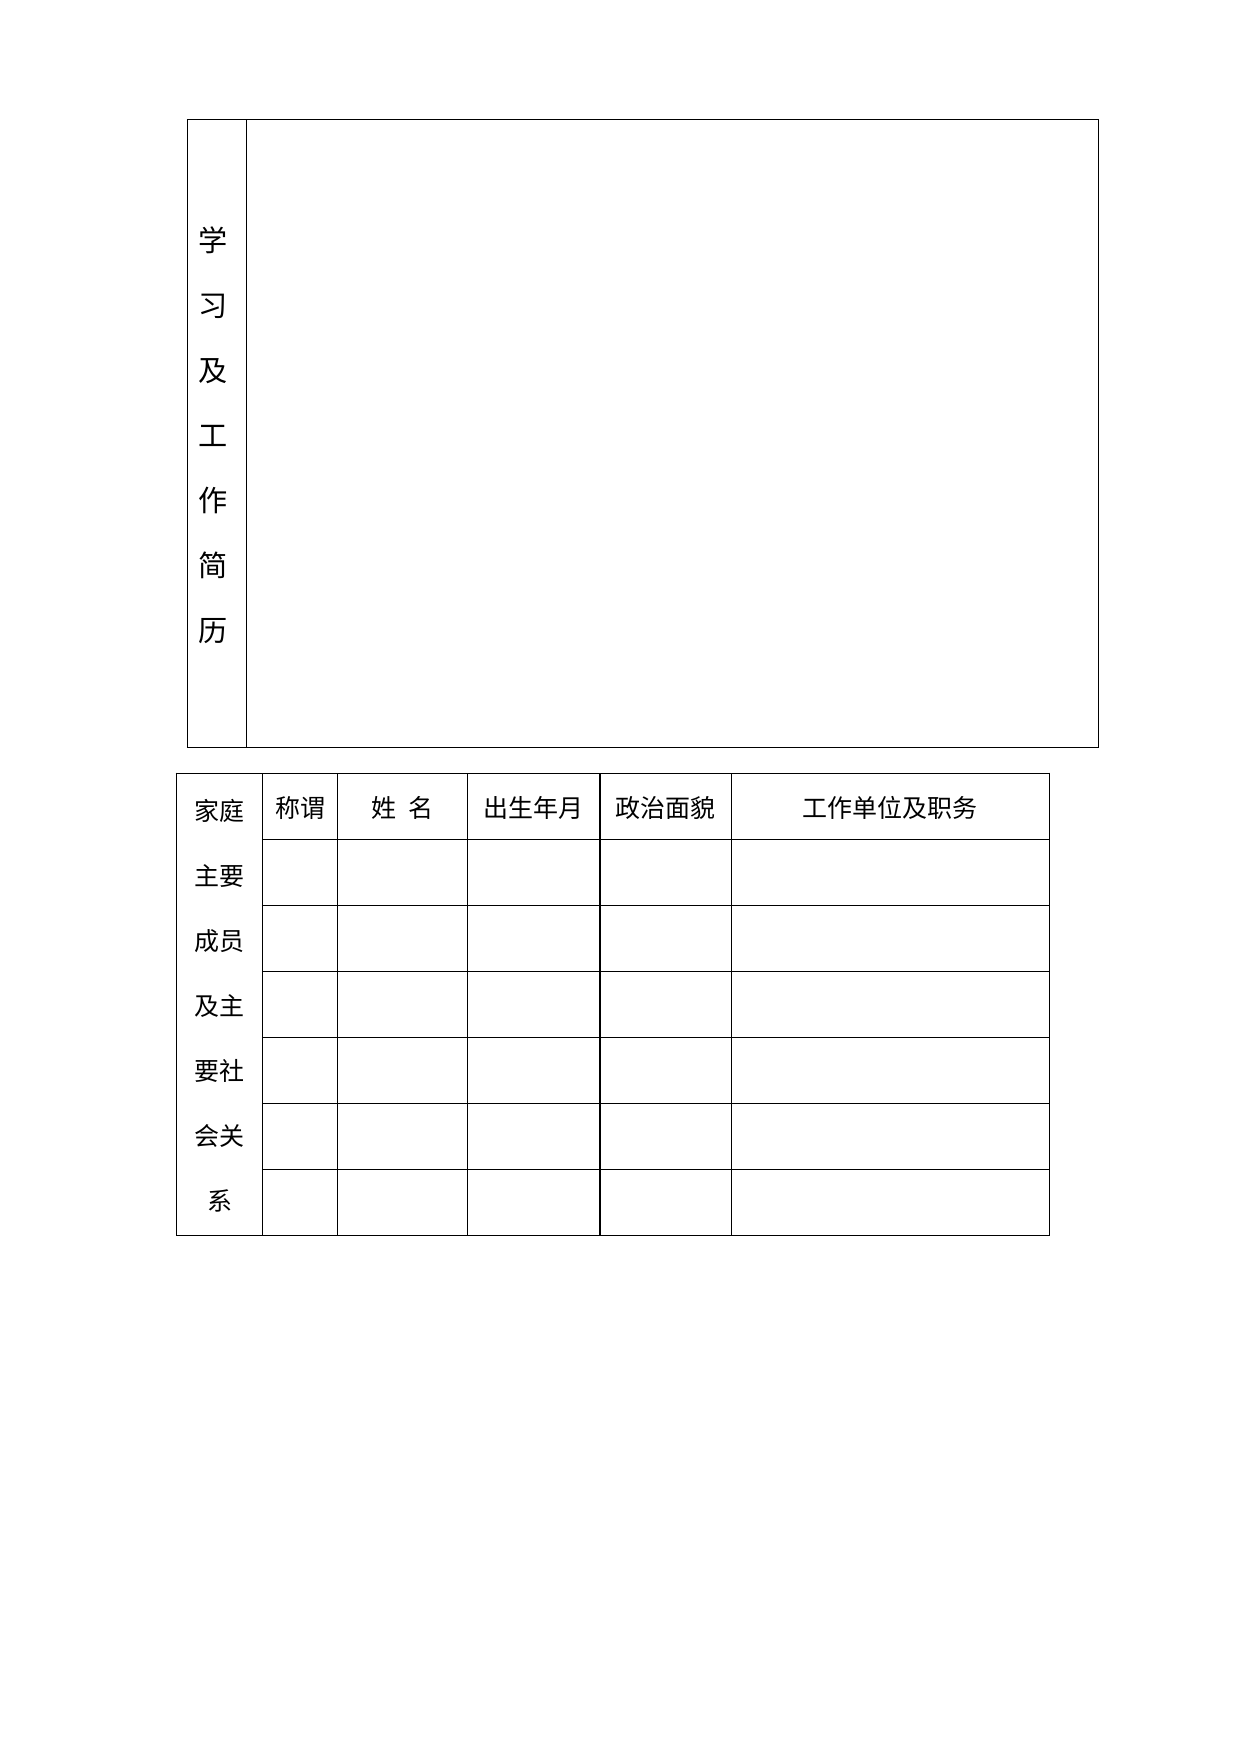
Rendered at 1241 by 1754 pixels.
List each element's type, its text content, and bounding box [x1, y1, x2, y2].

table_cell [468, 1104, 599, 1169]
table_cell [247, 120, 1098, 747]
table_cell [732, 1104, 1049, 1169]
table_cell [263, 1170, 337, 1235]
table_cell [263, 972, 337, 1037]
table_cell [601, 1038, 731, 1103]
table_cell [338, 840, 467, 905]
table_cell [732, 1170, 1049, 1235]
table_cell [468, 1170, 599, 1235]
table_cell [263, 840, 337, 905]
table_cell [338, 1038, 467, 1103]
table_cell [601, 1104, 731, 1169]
table_cell 学习及 工作简历 [188, 120, 246, 747]
table_cell [263, 1038, 337, 1103]
table_cell [468, 972, 599, 1037]
table_cell [263, 1104, 337, 1169]
table_cell [732, 972, 1049, 1037]
table_cell [338, 972, 467, 1037]
table_cell [601, 972, 731, 1037]
table_cell [338, 1170, 467, 1235]
table_header 工作单位及职务 [732, 774, 1049, 839]
table_cell [338, 1104, 467, 1169]
table_header 政治面貌 [601, 774, 731, 839]
table_header 称谓 [263, 774, 337, 839]
table_cell [468, 1038, 599, 1103]
table_cell [263, 906, 337, 971]
table_header 出生年月 [468, 774, 599, 839]
table_cell [732, 840, 1049, 905]
table_cell [732, 906, 1049, 971]
table_cell [601, 1170, 731, 1235]
table_cell [468, 906, 599, 971]
table_cell [338, 906, 467, 971]
table_header 姓 名 [338, 774, 467, 839]
table_cell [732, 1038, 1049, 1103]
table_cell [601, 906, 731, 971]
table_cell [468, 840, 599, 905]
table_cell [601, 840, 731, 905]
table_header 家庭主要成员及主要社会关系 [177, 774, 262, 1235]
